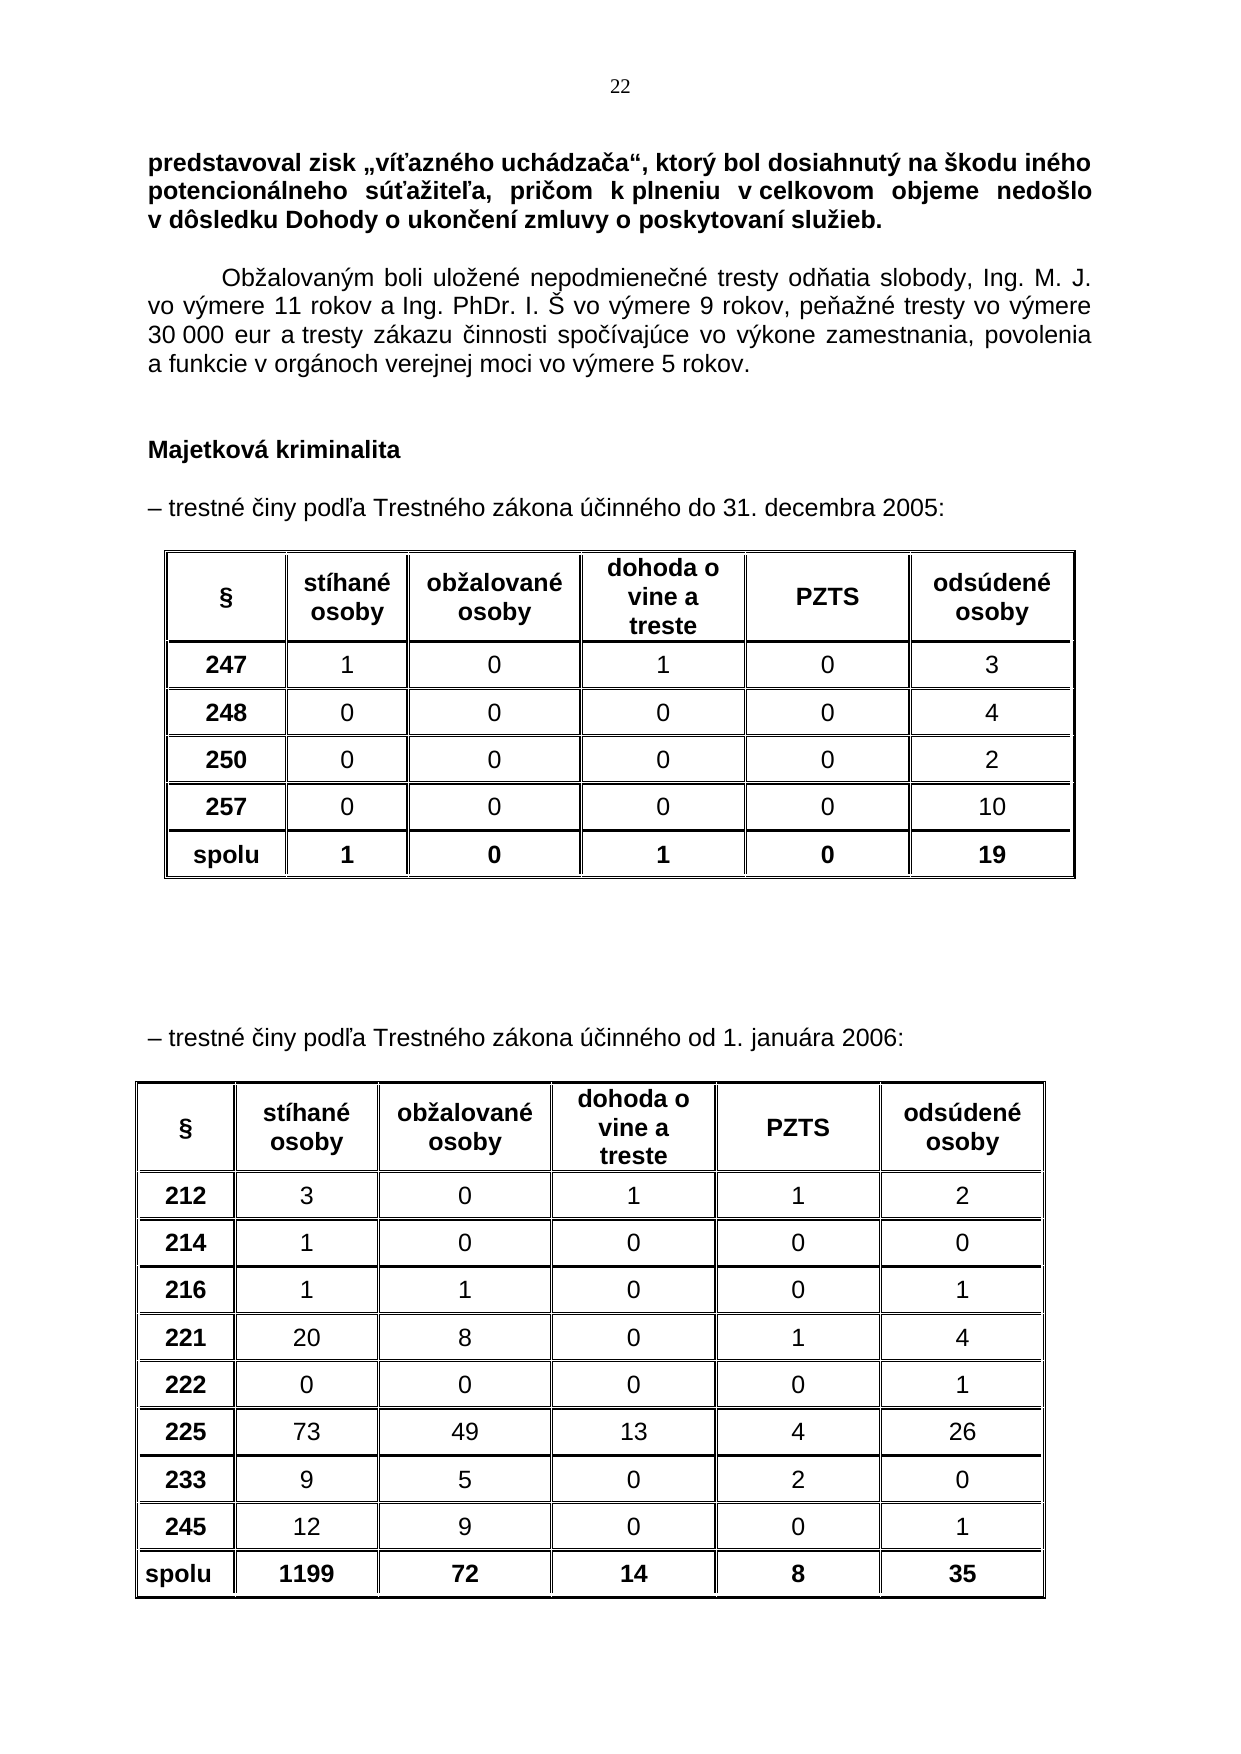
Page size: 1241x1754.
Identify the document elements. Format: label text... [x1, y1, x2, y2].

table_cell 3 [912, 640, 1074, 687]
table_header stíhané osoby [235, 1083, 378, 1170]
table_cell 0 [410, 690, 579, 734]
table_cell 4 [912, 687, 1073, 734]
table_cell 1 [882, 1265, 1044, 1312]
table_cell 225 [136, 1406, 235, 1454]
table_cell 3 [237, 1173, 377, 1217]
table_cell 9 [380, 1504, 550, 1548]
table_cell 1 [286, 829, 408, 876]
table_cell spolu [168, 829, 286, 876]
table_cell 1 [581, 831, 745, 876]
table_cell 1 [718, 1315, 879, 1359]
table_cell 0 [747, 643, 908, 687]
table_cell 5 [380, 1457, 550, 1501]
table_header PZTS [745, 551, 910, 639]
table_cell 212 [138, 1170, 234, 1217]
table_cell 0 [410, 737, 579, 781]
table_header PZTS [716, 1083, 880, 1170]
table_header odsúdené osoby [910, 553, 1073, 639]
table_cell 245 [138, 1501, 234, 1548]
table_cell 248 [168, 687, 285, 734]
table_cell 0 [718, 1362, 879, 1406]
table_cell 1 [882, 1501, 1043, 1548]
table_cell 2 [718, 1457, 879, 1501]
table_cell 4 [718, 1410, 879, 1454]
table_cell 0 [747, 690, 908, 734]
table_cell 1 [288, 643, 406, 687]
table_header stíhané osoby [286, 551, 408, 639]
table_cell 26 [880, 1406, 1044, 1454]
table_cell 0 [237, 1362, 377, 1406]
table_cell 119 [235, 1551, 378, 1596]
table_cell 8 [380, 1315, 550, 1359]
table_header odsúdené osoby [880, 1082, 1043, 1170]
table_cell 1 [237, 1268, 377, 1312]
table_cell 20 [237, 1315, 377, 1359]
table_cell 0 [553, 1221, 714, 1264]
table_cell 10 [910, 781, 1074, 829]
table_cell 222 [138, 1359, 234, 1406]
table_cell 4 [882, 1312, 1043, 1359]
table_cell 1 [553, 1173, 714, 1217]
table_cell 2 [882, 1170, 1043, 1217]
table_cell 12 [237, 1504, 377, 1548]
table_cell 0 [553, 1362, 714, 1406]
table_cell 247 [166, 640, 285, 687]
table_cell 0 [745, 829, 910, 876]
table_cell 1 [882, 1359, 1043, 1406]
table_cell 0 [882, 1454, 1043, 1501]
table_cell 0 [408, 831, 581, 876]
table_cell 0 [553, 1315, 714, 1359]
table_cell 0 [410, 785, 579, 829]
table_cell 0 [718, 1268, 879, 1312]
table_cell 0 [718, 1221, 879, 1264]
table_cell 221 [138, 1312, 234, 1359]
table_cell 0 [553, 1504, 714, 1548]
text – trestné činy podľa Trestného zákona účinného do 31. decembra 2005: [148, 493, 1093, 521]
table_cell 0 [553, 1457, 714, 1501]
table_cell 257 [166, 781, 286, 829]
table_cell 0 [583, 737, 744, 781]
table_cell 0 [380, 1362, 550, 1406]
table_cell 0 [583, 785, 744, 829]
table_header dohoda o vine a treste [581, 553, 745, 639]
table_cell 216 [136, 1265, 233, 1312]
table_cell 0 [288, 690, 406, 734]
table_cell 1 [718, 1173, 879, 1217]
table_cell 250 [168, 734, 285, 781]
table_cell 14 [551, 1548, 716, 1596]
table_cell 0 [747, 737, 908, 781]
table_cell 49 [380, 1410, 550, 1454]
table_header obžalované osoby [408, 553, 581, 639]
table_cell 8 [716, 1551, 880, 1596]
table_cell 1 [380, 1268, 550, 1312]
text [148, 148, 1093, 234]
table_cell 0 [288, 785, 406, 829]
text Obžalovaným boli uložené nepodmienečné tresty odňatia slobody, Ing. M. J. vo výmere 11 rokov a Ing. PhDr. I. Š vo výmere 9 rokov, peňažné tresty vo výmere 30 000 eur a tresty zákazu činnosti spočívajúce vo výkone zamestnania, povolenia a funkcie v orgánoch verejnej moci vo výmere 5 rokov. [148, 263, 1093, 378]
table_cell 1 [237, 1221, 377, 1264]
table_header § [168, 553, 286, 639]
table_cell 0 [882, 1217, 1043, 1264]
table_cell 1 [583, 643, 744, 687]
table_cell 19 [910, 829, 1073, 876]
table_cell 0 [553, 1268, 714, 1312]
text – trestné činy podľa Trestného zákona účinného od 1. januára 2006: [148, 1023, 1093, 1052]
table_cell 2 [912, 734, 1073, 781]
table_cell 72 [378, 1548, 551, 1596]
table_cell 0 [583, 690, 744, 734]
table_cell 0 [410, 643, 579, 687]
table_header dohoda o vine a treste [551, 1082, 716, 1170]
table_cell 13 [553, 1410, 714, 1454]
table_cell 0 [380, 1221, 550, 1264]
table_cell 0 [718, 1504, 879, 1548]
table_header obžalované osoby [378, 1082, 551, 1170]
table_cell 233 [138, 1454, 233, 1501]
table_cell 0 [288, 737, 406, 781]
table_cell 0 [380, 1173, 550, 1217]
table_cell 9 [237, 1457, 377, 1501]
table_header § [138, 1084, 235, 1170]
text Majetková kriminalita [148, 435, 1093, 464]
table_cell 35 [880, 1548, 1044, 1596]
table_cell 214 [138, 1217, 234, 1264]
table_cell 73 [237, 1410, 377, 1454]
table_cell 0 [747, 785, 908, 829]
table_cell spolu [136, 1548, 235, 1596]
